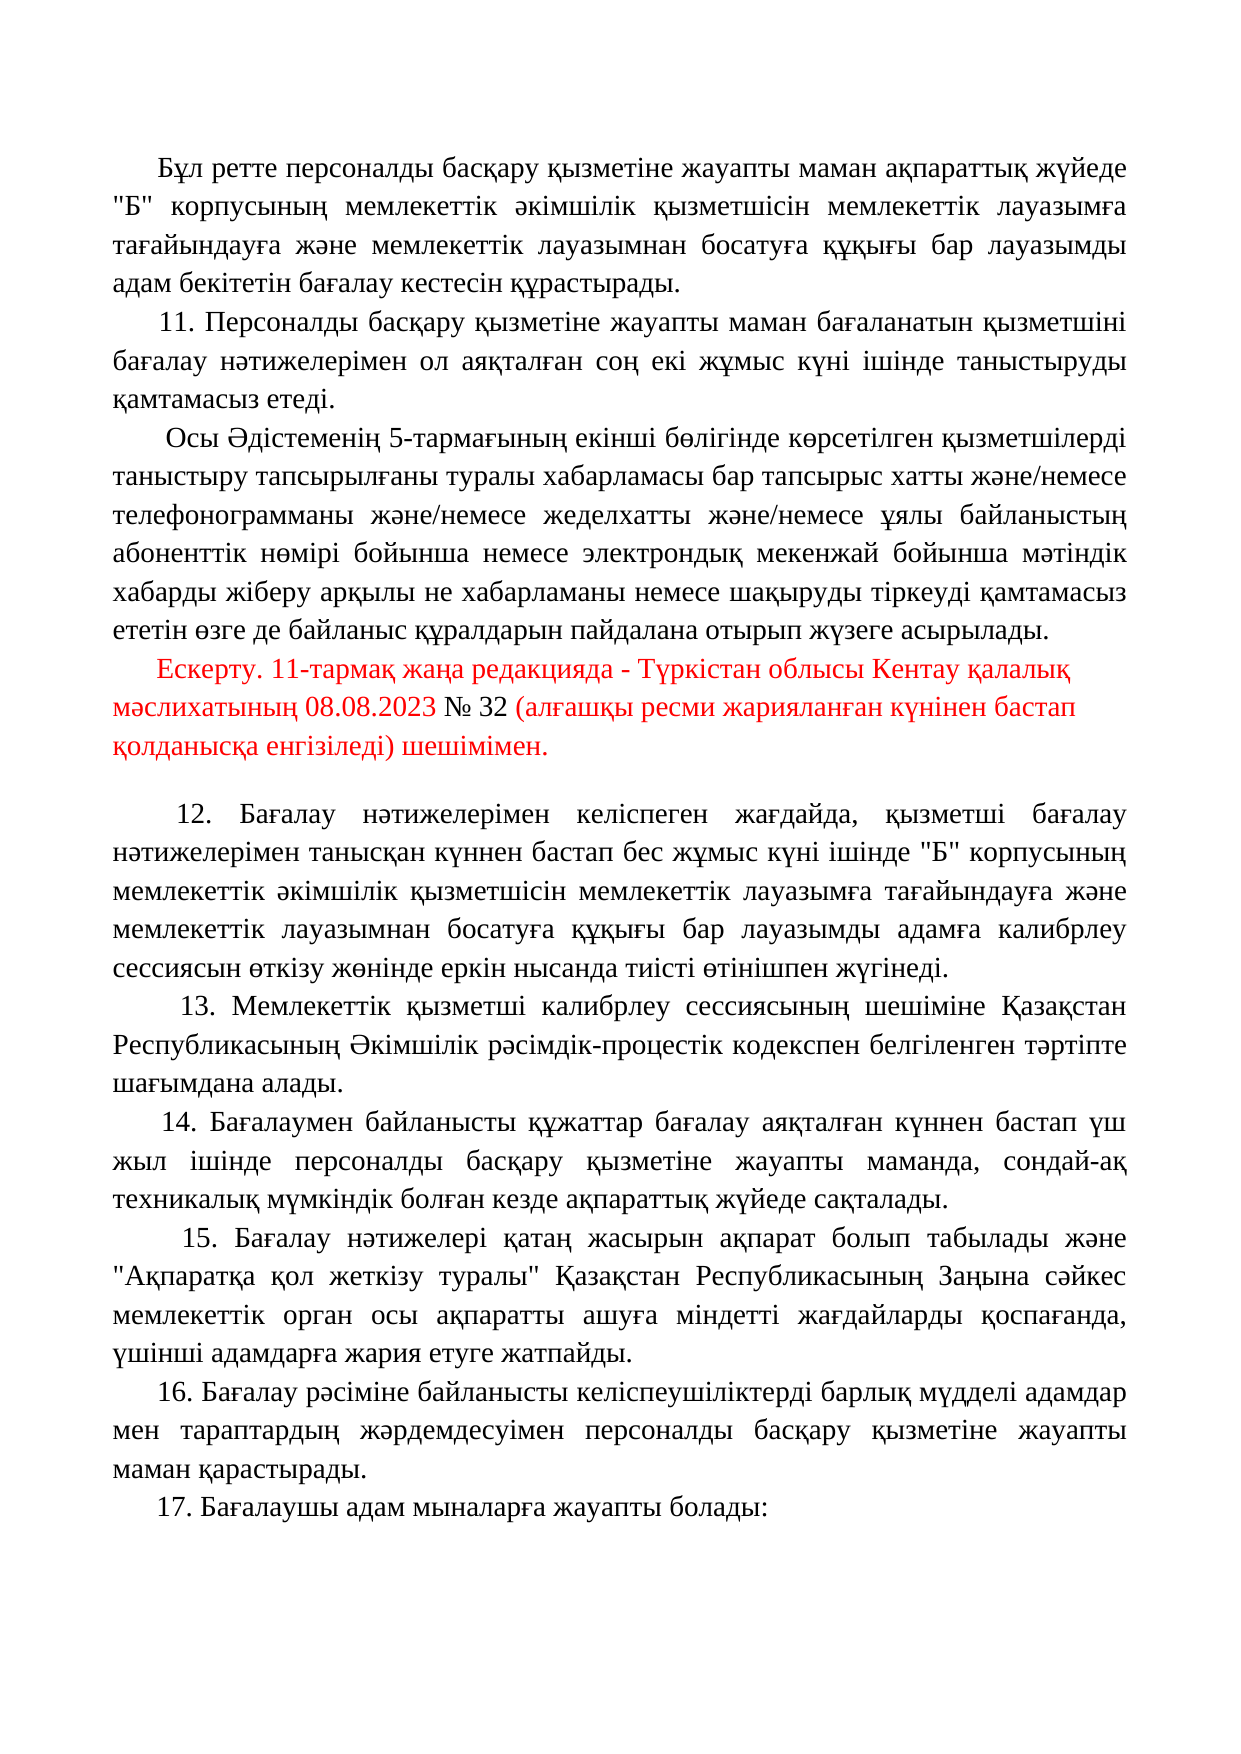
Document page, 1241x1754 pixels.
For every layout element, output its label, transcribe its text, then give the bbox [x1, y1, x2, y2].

text Ескерту. 11-тармақ жаңа редакцияда - Түркістан облысы Кентау қалалық мәслихатының 08.08.2023 № 32 (алғашқы ресми жарияланған күнінен бастап қолданысқа енгізіледі) шешiмiмен. [112, 651, 1128, 792]
text 13. Мемлекеттік қызметші калибрлеу сессиясының шешіміне Қазақстан Республикасының Әкімшілік рәсімдік-процестік кодекспен белгіленген тәртіпте шағымдана алады. [112, 988, 1128, 1099]
text 16. Бағалау рәсіміне байланысты келіспеушіліктерді барлық мүдделі адамдар мен тараптардың жәрдемдесуімен персоналды басқару қызметіне жауапты маман қарастырады. [112, 1374, 1128, 1484]
text 14. Бағалаумен байланысты құжаттар бағалау аяқталған күннен бастап үш жыл ішінде персоналды басқару қызметіне жауапты маманда, сондай-ақ техникалық мүмкіндік болған кезде ақпараттық жүйеде сақталады. [112, 1104, 1128, 1215]
text 11. Персоналды басқару қызметіне жауапты маман бағаланатын қызметшіні бағалау нәтижелерімен ол аяқталған соң екі жұмыс күні ішінде таныстыруды қамтамасыз етеді. [112, 304, 1128, 415]
text Бұл ретте персоналды басқару қызметіне жауапты маман ақпараттық жүйеде "Б" корпусының мемлекеттік әкімшілік қызметшісін мемлекеттік лауазымға тағайындауға және мемлекеттік лауазымнан босатуға құқығы бар лауазымды адам бекітетін бағалау кестесін құрастырады. [112, 150, 1128, 299]
text Осы Әдістеменің 5-тармағының екінші бөлігінде көрсетілген қызметшілерді таныстыру тапсырылғаны туралы хабарламасы бар тапсырыс хатты және/немесе телефонограмманы және/немесе жеделхатты және/немесе ұялы байланыстың абоненттік нөмірі бойынша немесе электрондық мекенжай бойынша мәтіндік хабарды жіберу арқылы не хабарламаны немесе шақыруды тіркеуді қамтамасыз ететін өзге де байланыс құралдарын пайдалана отырып жүзеге асырылады. [112, 420, 1128, 646]
text 17. Бағалаушы адам мыналарға жауапты болады: [112, 1489, 1128, 1523]
text 15. Бағалау нәтижелері қатаң жасырын ақпарат болып табылады және "Ақпаратқа қол жеткізу туралы" Қазақстан Республикасының Заңына сәйкес мемлекеттік орган осы ақпаратты ашуға міндетті жағдайларды қоспағанда, үшінші адамдарға жария етуге жатпайды. [112, 1220, 1128, 1369]
text 12. Бағалау нәтижелерімен келіспеген жағдайда, қызметші бағалау нәтижелерімен танысқан күннен бастап бес жұмыс күні ішінде "Б" корпусының мемлекеттік әкімшілік қызметшісін мемлекеттік лауазымға тағайындауға және мемлекеттік лауазымнан босатуға құқығы бар лауазымды адамға калибрлеу сессиясын өткізу жөнінде еркін нысанда тиісті өтінішпен жүгінеді. [112, 796, 1128, 983]
